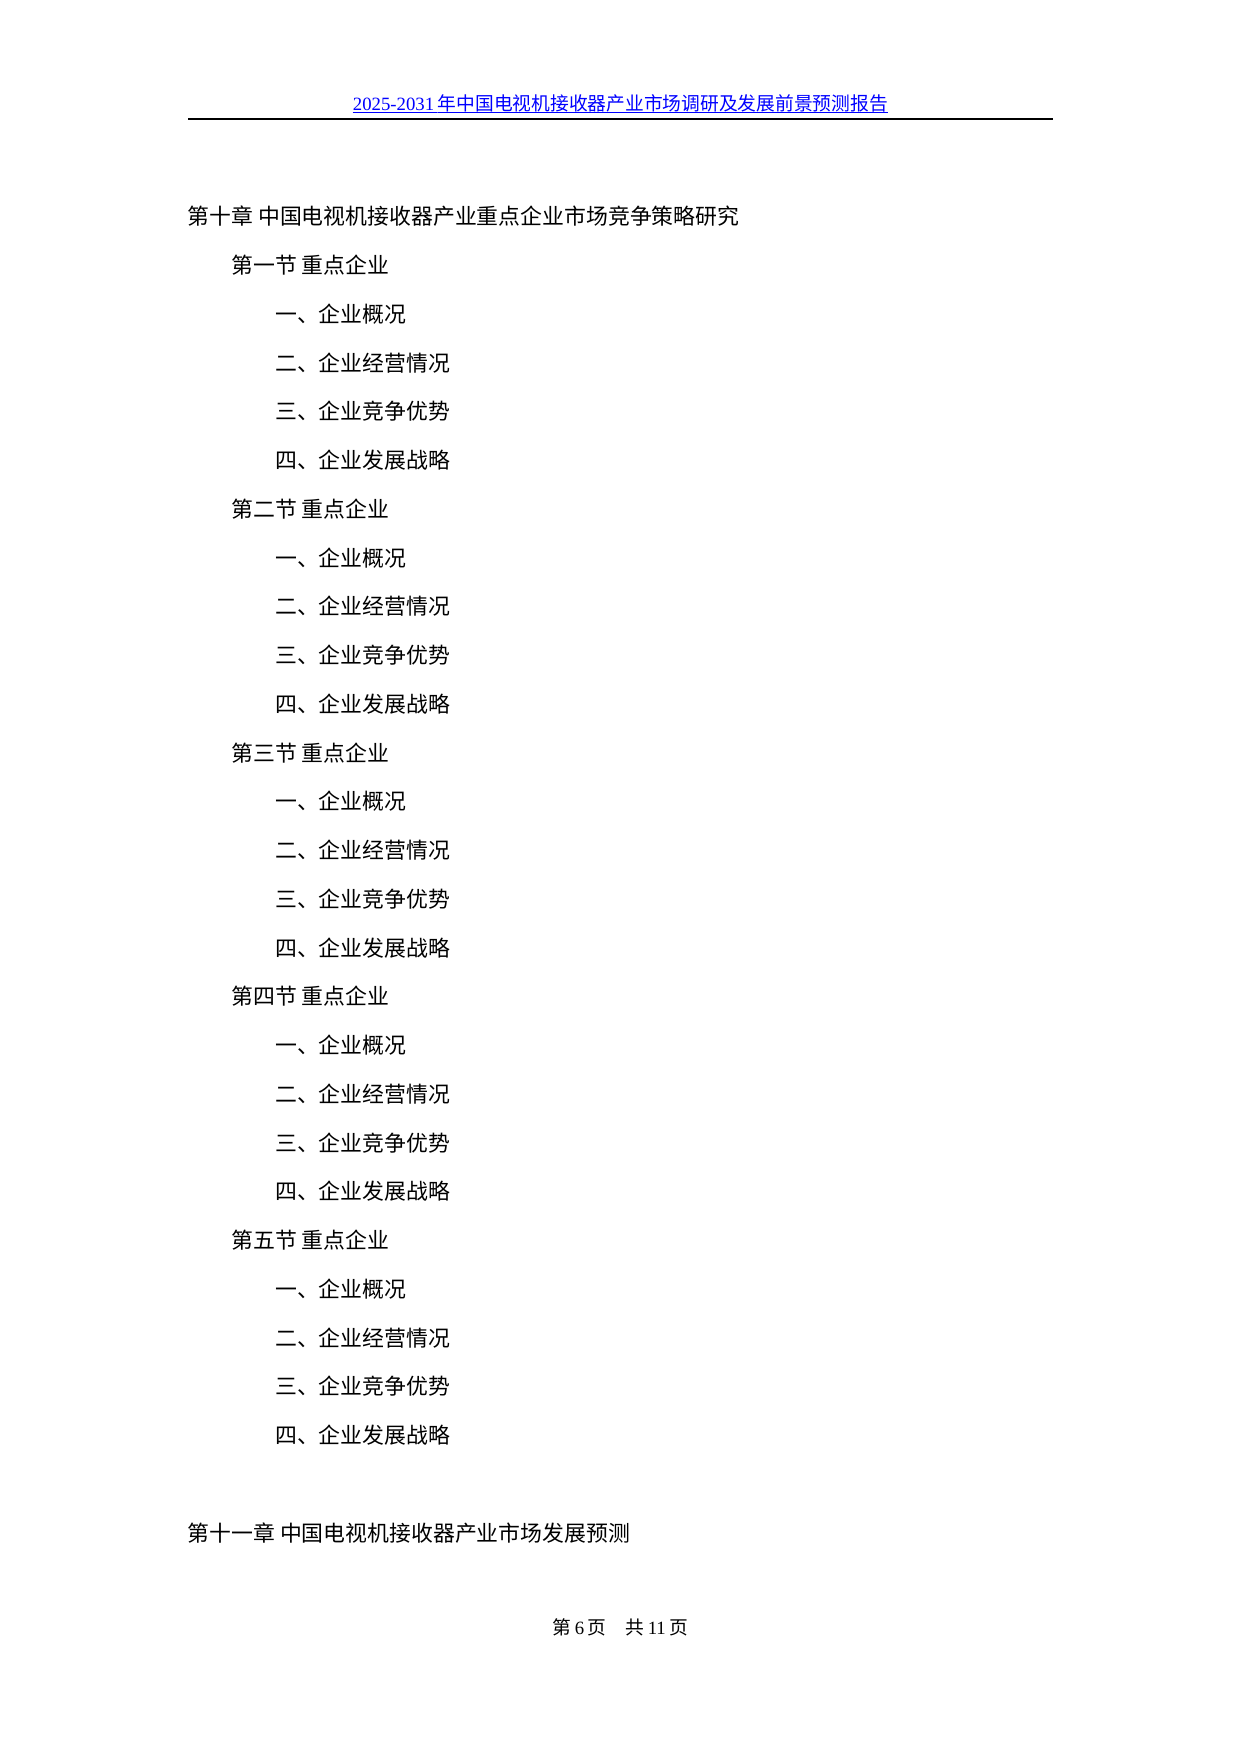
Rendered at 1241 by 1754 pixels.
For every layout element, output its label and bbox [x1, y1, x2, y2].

text [187, 150, 1053, 1548]
